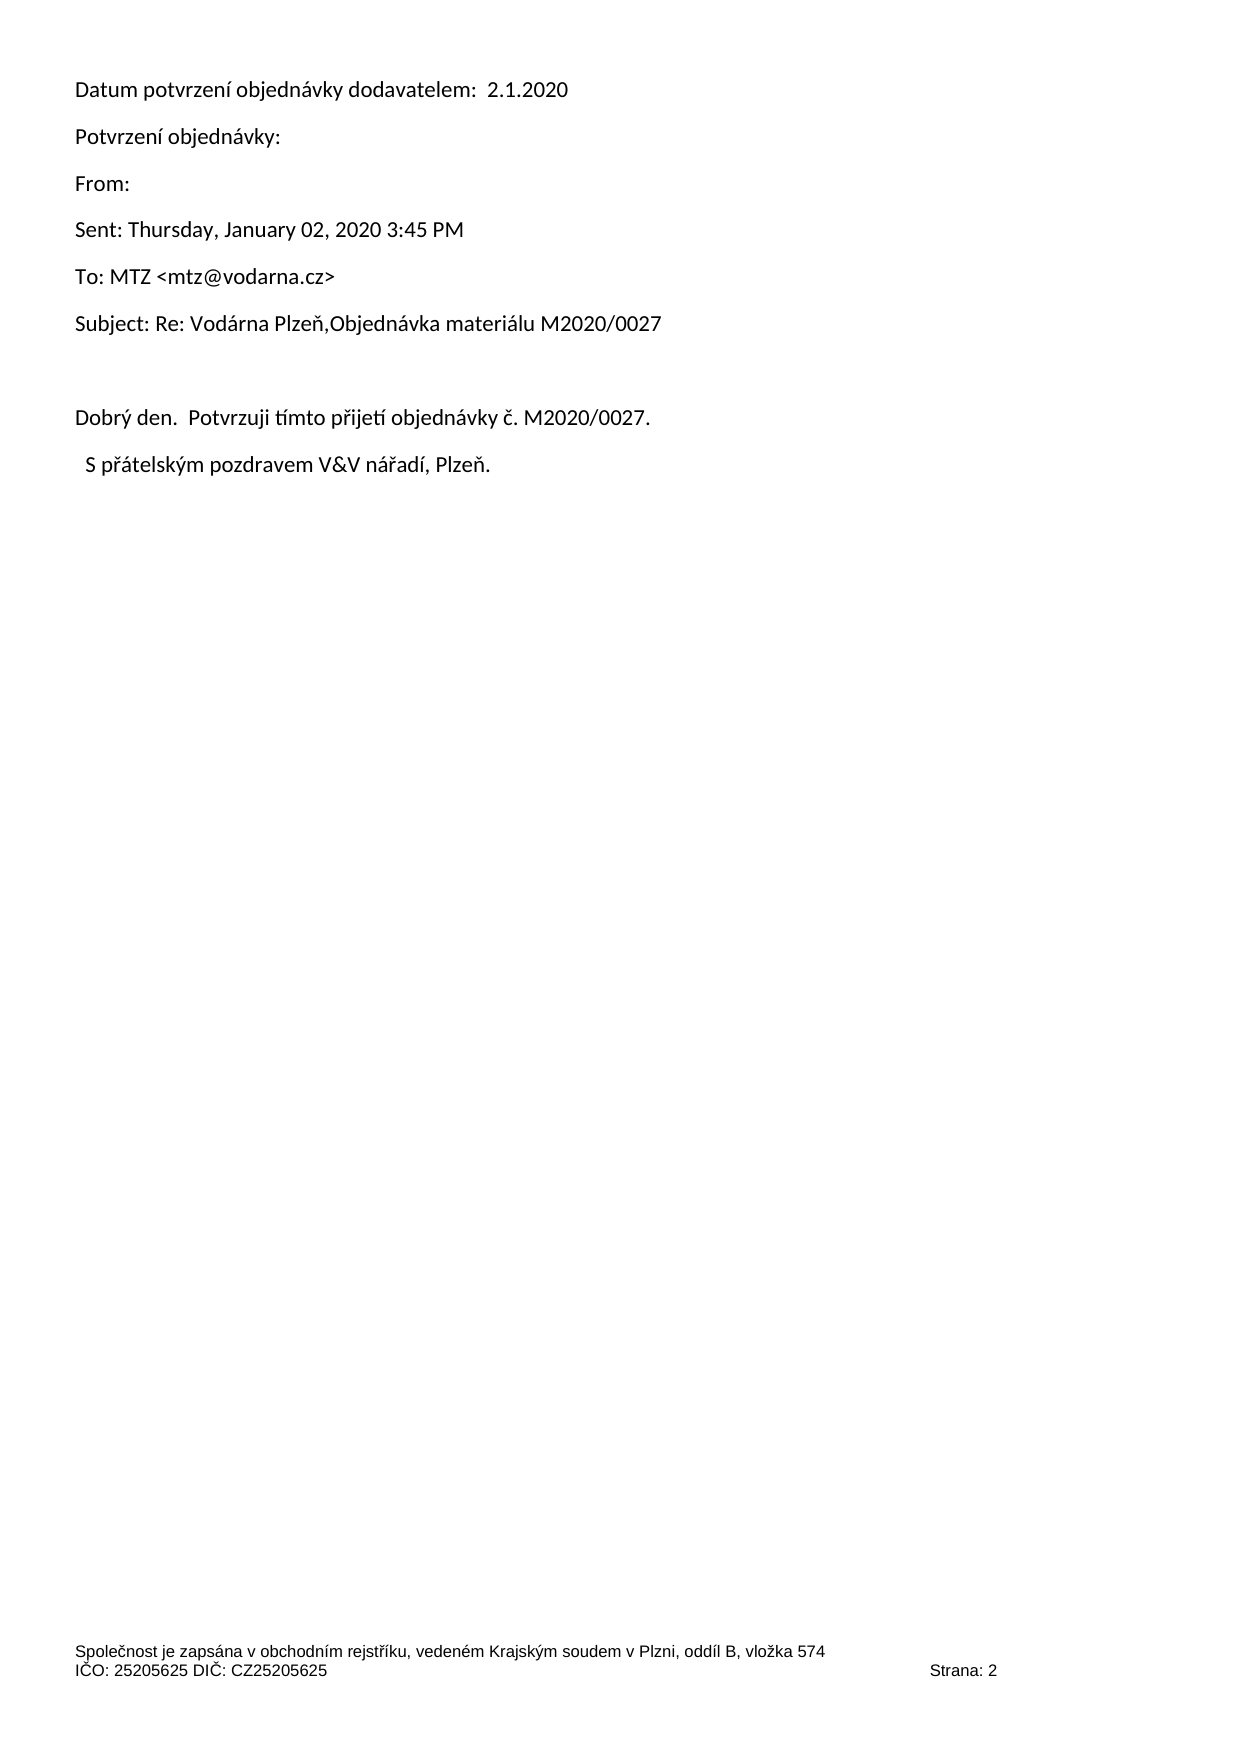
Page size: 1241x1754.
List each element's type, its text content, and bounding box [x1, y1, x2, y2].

text Datum potvrzení objednávky dodavatelem: 2.1.2020 [75, 75, 1165, 103]
text Potvrzení objednávky: [75, 122, 1165, 150]
text Sent: Thursday, January 02, 2020 3:45 PM [75, 216, 1165, 244]
text Dobrý den. Potvrzuji tímto přijetí objednávky č. M2020/0027. [75, 403, 1165, 431]
text From: [75, 169, 1165, 197]
text Subject: Re: Vodárna Plzeň,Objednávka materiálu M2020/0027 [75, 309, 1165, 337]
text To: MTZ <mtz@vodarna.cz> [75, 262, 1165, 291]
text S přátelským pozdravem V&V nářadí, Plzeň. [75, 450, 1165, 478]
